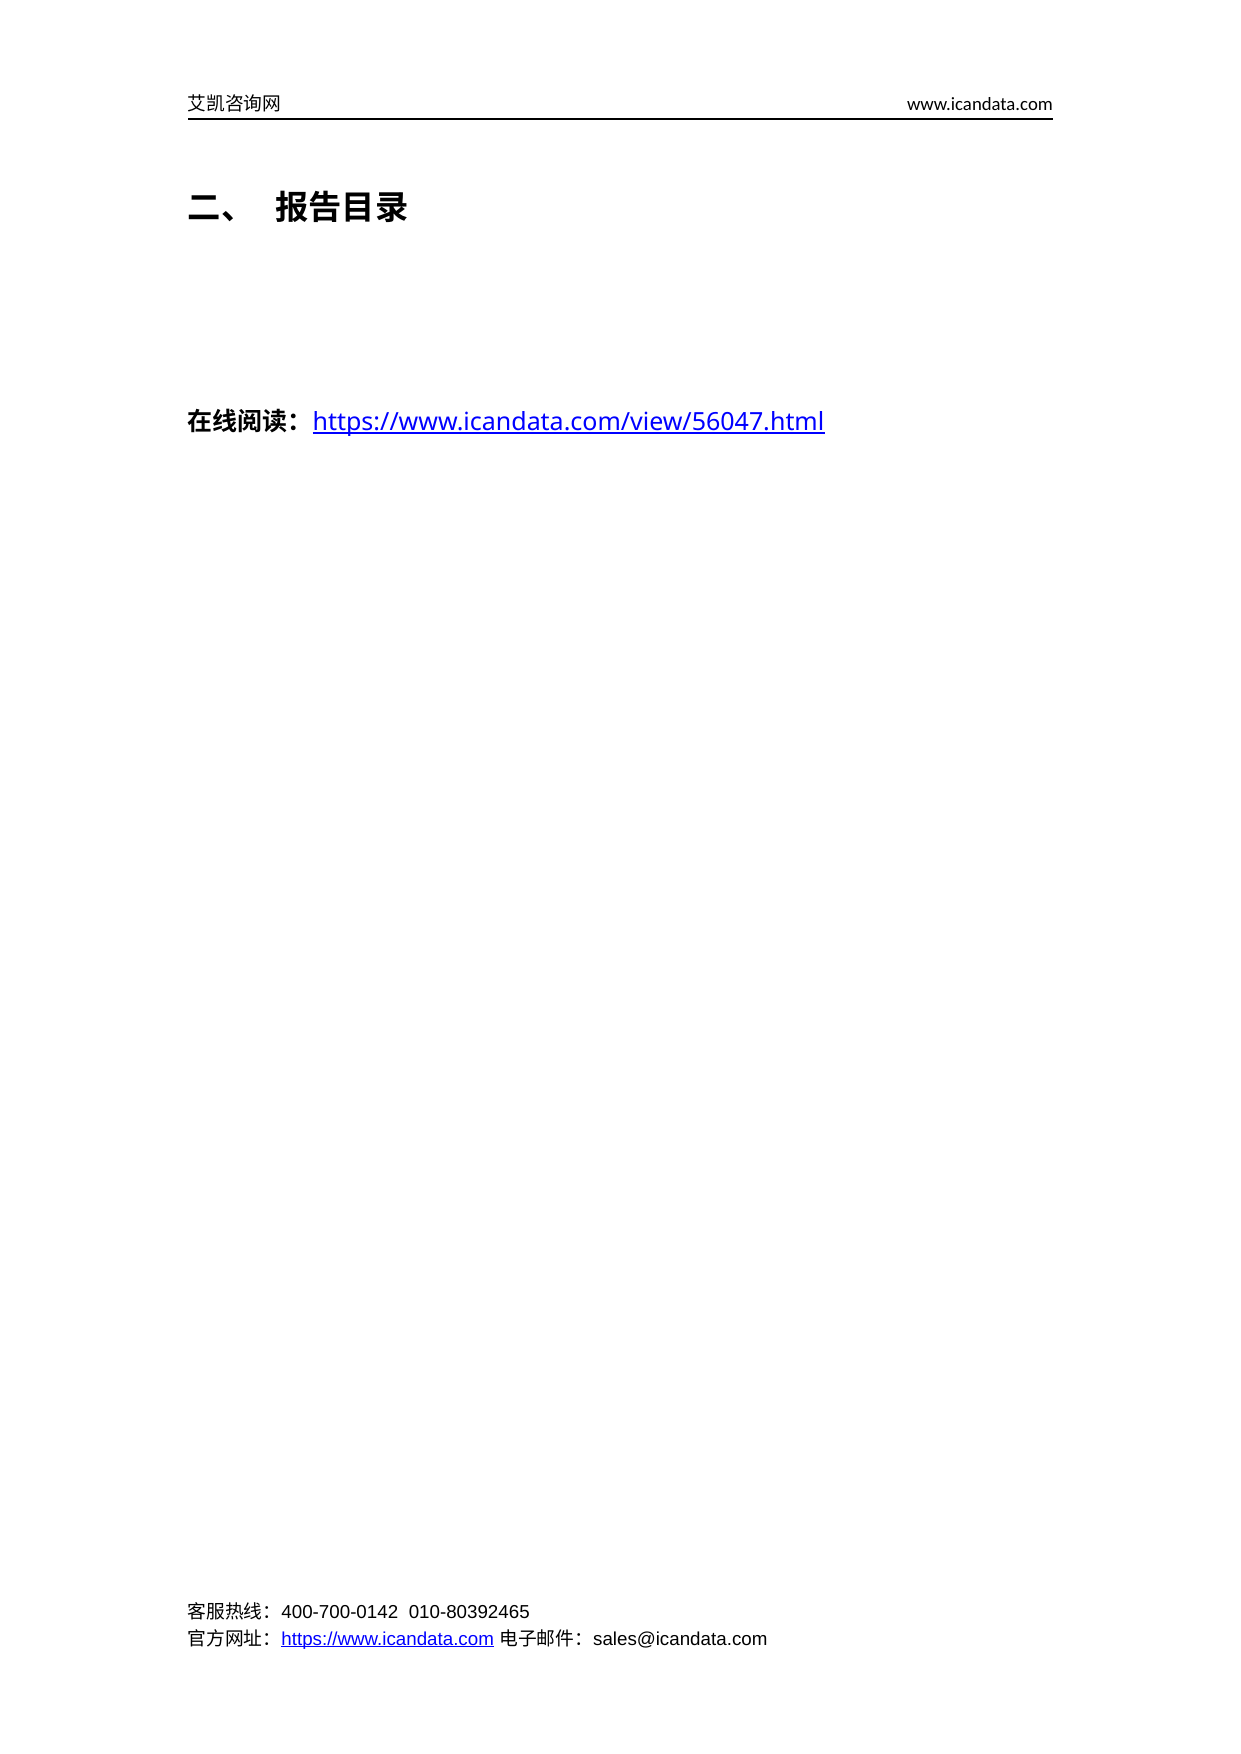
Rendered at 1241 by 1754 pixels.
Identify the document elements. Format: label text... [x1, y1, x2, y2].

subtitle 报告目录 [187, 172, 1053, 237]
text 在线阅读：https://www.icandata.com/view/56047.html [187, 387, 1053, 452]
